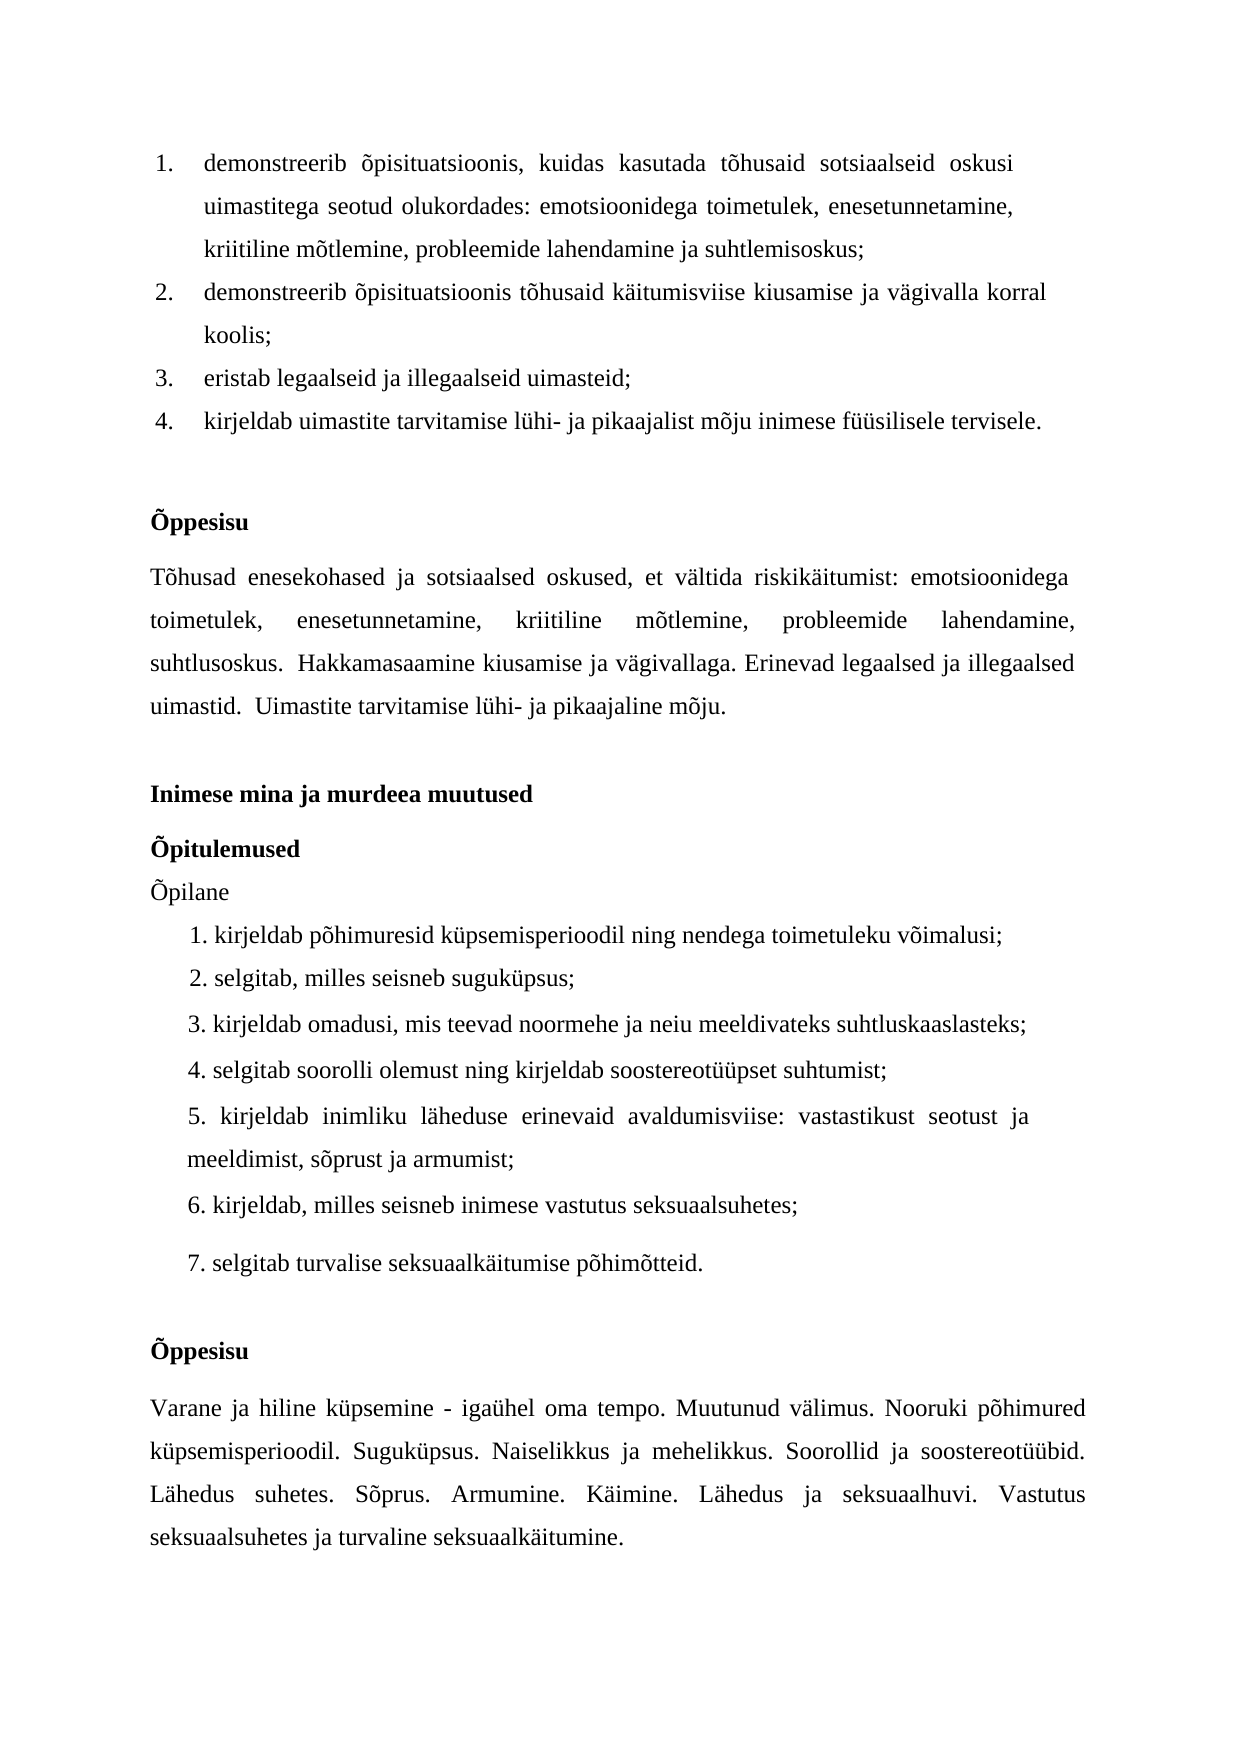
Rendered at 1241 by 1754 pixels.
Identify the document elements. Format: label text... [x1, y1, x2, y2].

text 6. kirjeldab, milles seisneb inimese vastutus seksuaalsuhetes; [187, 1191, 1093, 1219]
text 4. selgitab soorolli olemust ning kirjeldab soostereotüüpset suhtumist; [187, 1055, 1036, 1084]
text Õpitulemused [150, 834, 1093, 863]
list eristab legaalseid ja illegaalseid uimasteid; [155, 363, 1093, 392]
text 3. kirjeldab omadusi, mis teevad noormehe ja neiu meeldivateks suhtluskaaslasteks; [187, 1009, 1036, 1038]
list demonstreerib õpisituatsioonis tõhusaid käitumisviise kiusamise ja vägivalla korral koolis; [155, 277, 1053, 349]
text Õppesisu [150, 507, 1093, 536]
text 2. selgitab, milles seisneb suguküpsus; [187, 963, 1010, 992]
text Õppesisu [150, 1336, 1093, 1365]
text 5. kirjeldab inimliku läheduse erinevaid avaldumisviise: vastastikust seotust ja meeldimist, sõprust ja armumist; [187, 1101, 1036, 1173]
list kirjeldab uimastite tarvitamise lühi- ja pikaajalist mõju inimese füüsilisele tervisele. [155, 406, 1093, 435]
text Inimese mina ja murdeea muutused [150, 779, 1093, 808]
text 1. kirjeldab põhimuresid küpsemisperioodil ning nendega toimetuleku võimalusi; [187, 920, 1010, 949]
list demonstreerib õpisituatsioonis, kuidas kasutada tõhusaid sotsiaalseid oskusi uimastitega seotud olukordades: emotsioonidega toimetulek, enesetunnetamine, kriitiline mõtlemine, probleemide lahendamine ja suhtlemisoskus; [155, 148, 1020, 263]
text 7. selgitab turvalise seksuaalkäitumise põhimõtteid. [187, 1248, 1093, 1276]
text Tõhusad enesekohased ja sotsiaalsed oskused, et vältida riskikäitumist: emotsioonidega toimetulek, enesetunnetamine, kriitiline mõtlemine, probleemide lahendamine, suhtlusoskus. Hakkamasaamine kiusamise ja vägivallaga. Erinevad legaalsed ja illegaalsed uimastid. Uimastite tarvitamise lühi- ja pikaajaline mõju. [150, 562, 1076, 720]
text Õpilane [150, 877, 1093, 906]
text Varane ja hiline küpsemine - igaühel oma tempo. Muutunud välimus. Nooruki põhimured küpsemisperioodil. Suguküpsus. Naiselikkus ja mehelikkus. Soorollid ja soostereotüübid. Lähedus suhetes. Sõprus. Armumine. Käimine. Lähedus ja seksuaalhuvi. Vastutus seksuaalsuhetes ja turvaline seksuaalkäitumine. [149, 1393, 1093, 1551]
